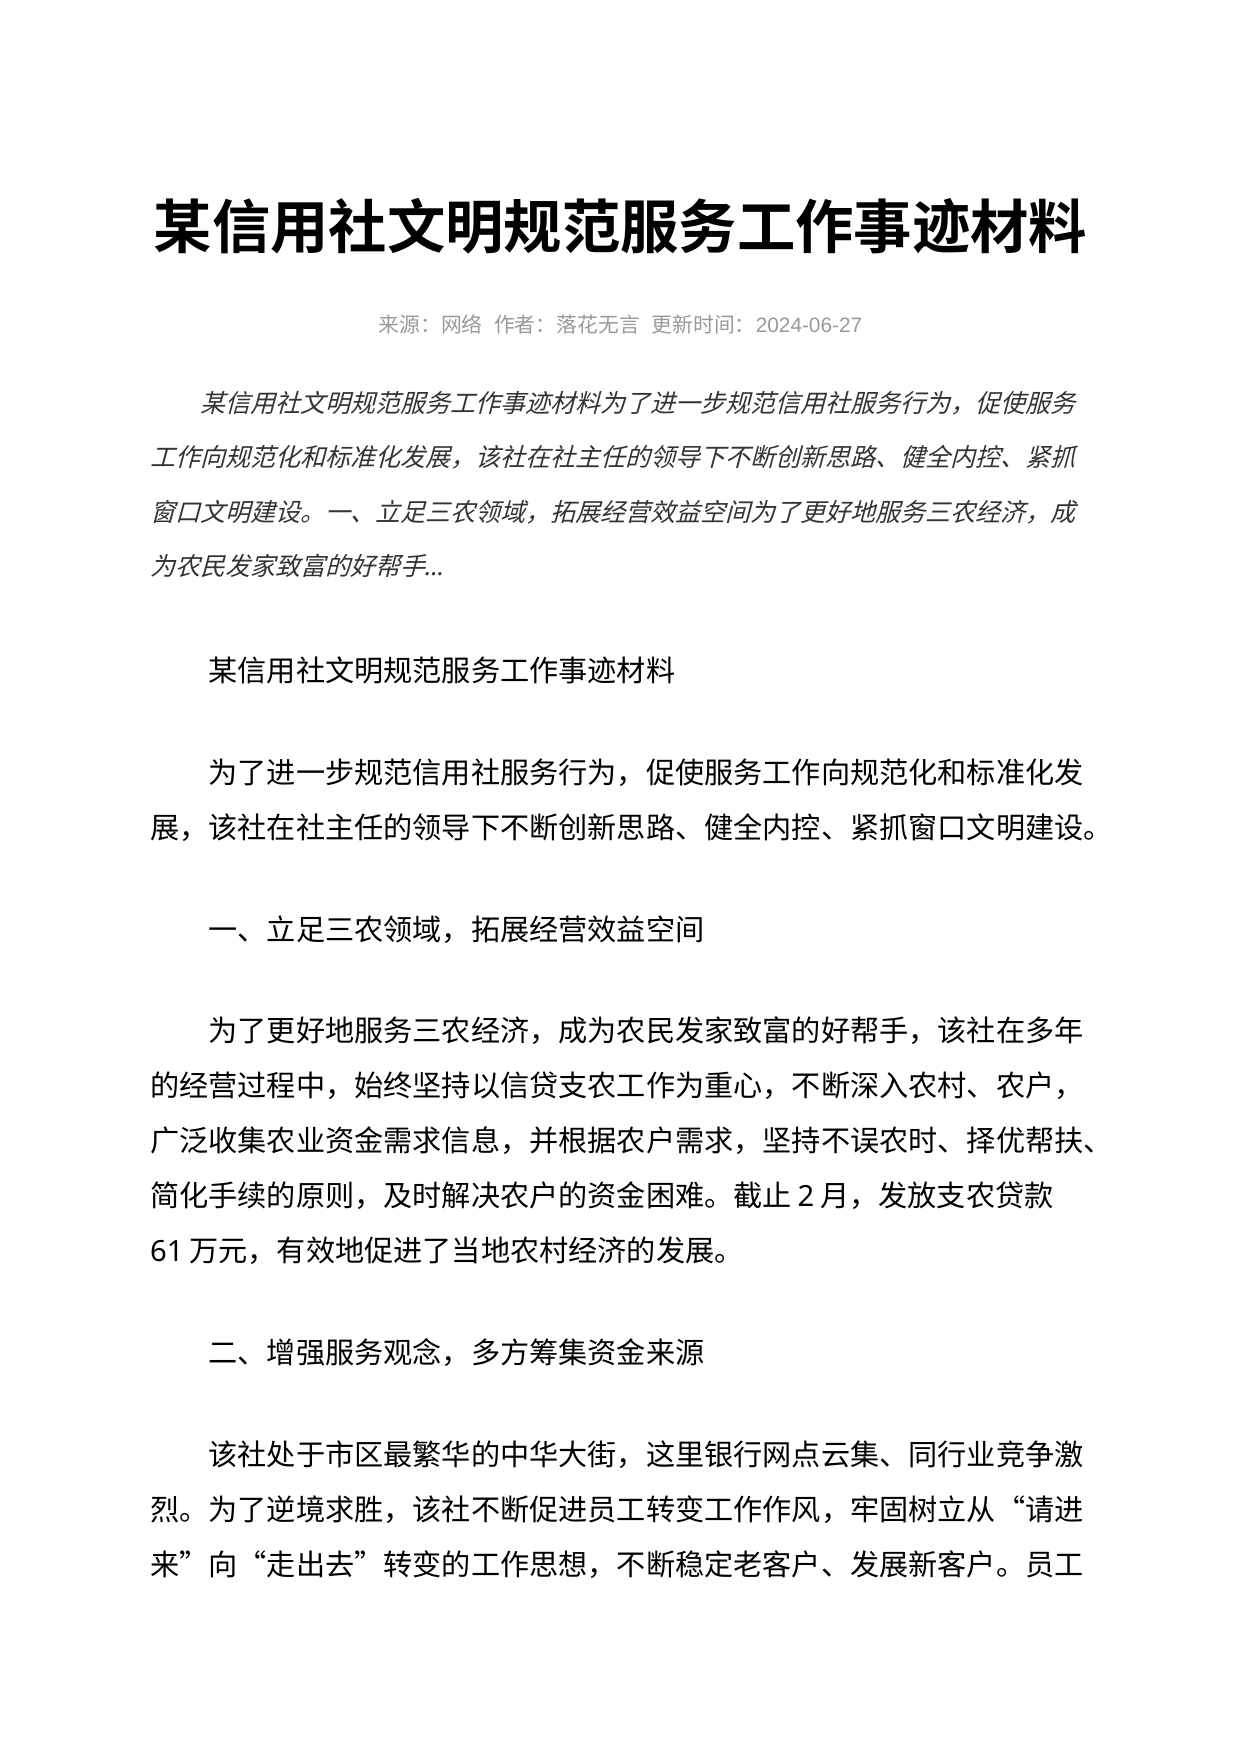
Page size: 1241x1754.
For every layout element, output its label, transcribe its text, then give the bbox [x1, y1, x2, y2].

text 二、增强服务观念，多方筹集资金来源 [150, 1330, 1090, 1372]
text 一、立足三农领域，拓展经营效益空间 [150, 906, 1090, 948]
text 为了更好地服务三农经济，成为农民发家致富的好帮手，该社在多年的经营过程中，始终坚持以信贷支农工作为重心，不断深入农村、农户，广泛收集农业资金需求信息，并根据农户需求，坚持不误农时、择优帮扶、简化手续的原则，及时解决农户的资金困难。截止2月，发放支农贷款61万元，有效地促进了当地农村经济的发展。 [150, 1008, 1090, 1270]
text 某信用社文明规范服务工作事迹材料为了进一步规范信用社服务行为，促使服务工作向规范化和标准化发展，该社在社主任的领导下不断创新思路、健全内控、紧抓窗口文明建设。一、立足三农领域，拓展经营效益空间为了更好地服务三农经济，成为农民发家致富的好帮手... [150, 383, 1090, 583]
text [150, 1431, 1090, 1583]
subtitle 某信用社文明规范服务工作事迹材料 [150, 181, 1090, 266]
text 来源：网络 作者：落花无言 更新时间：2024-06-27 [150, 313, 1090, 337]
text 某信用社文明规范服务工作事迹材料 [150, 648, 1090, 690]
text 为了进一步规范信用社服务行为，促使服务工作向规范化和标准化发展，该社在社主任的领导下不断创新思路、健全内控、紧抓窗口文明建设。 [150, 749, 1090, 847]
